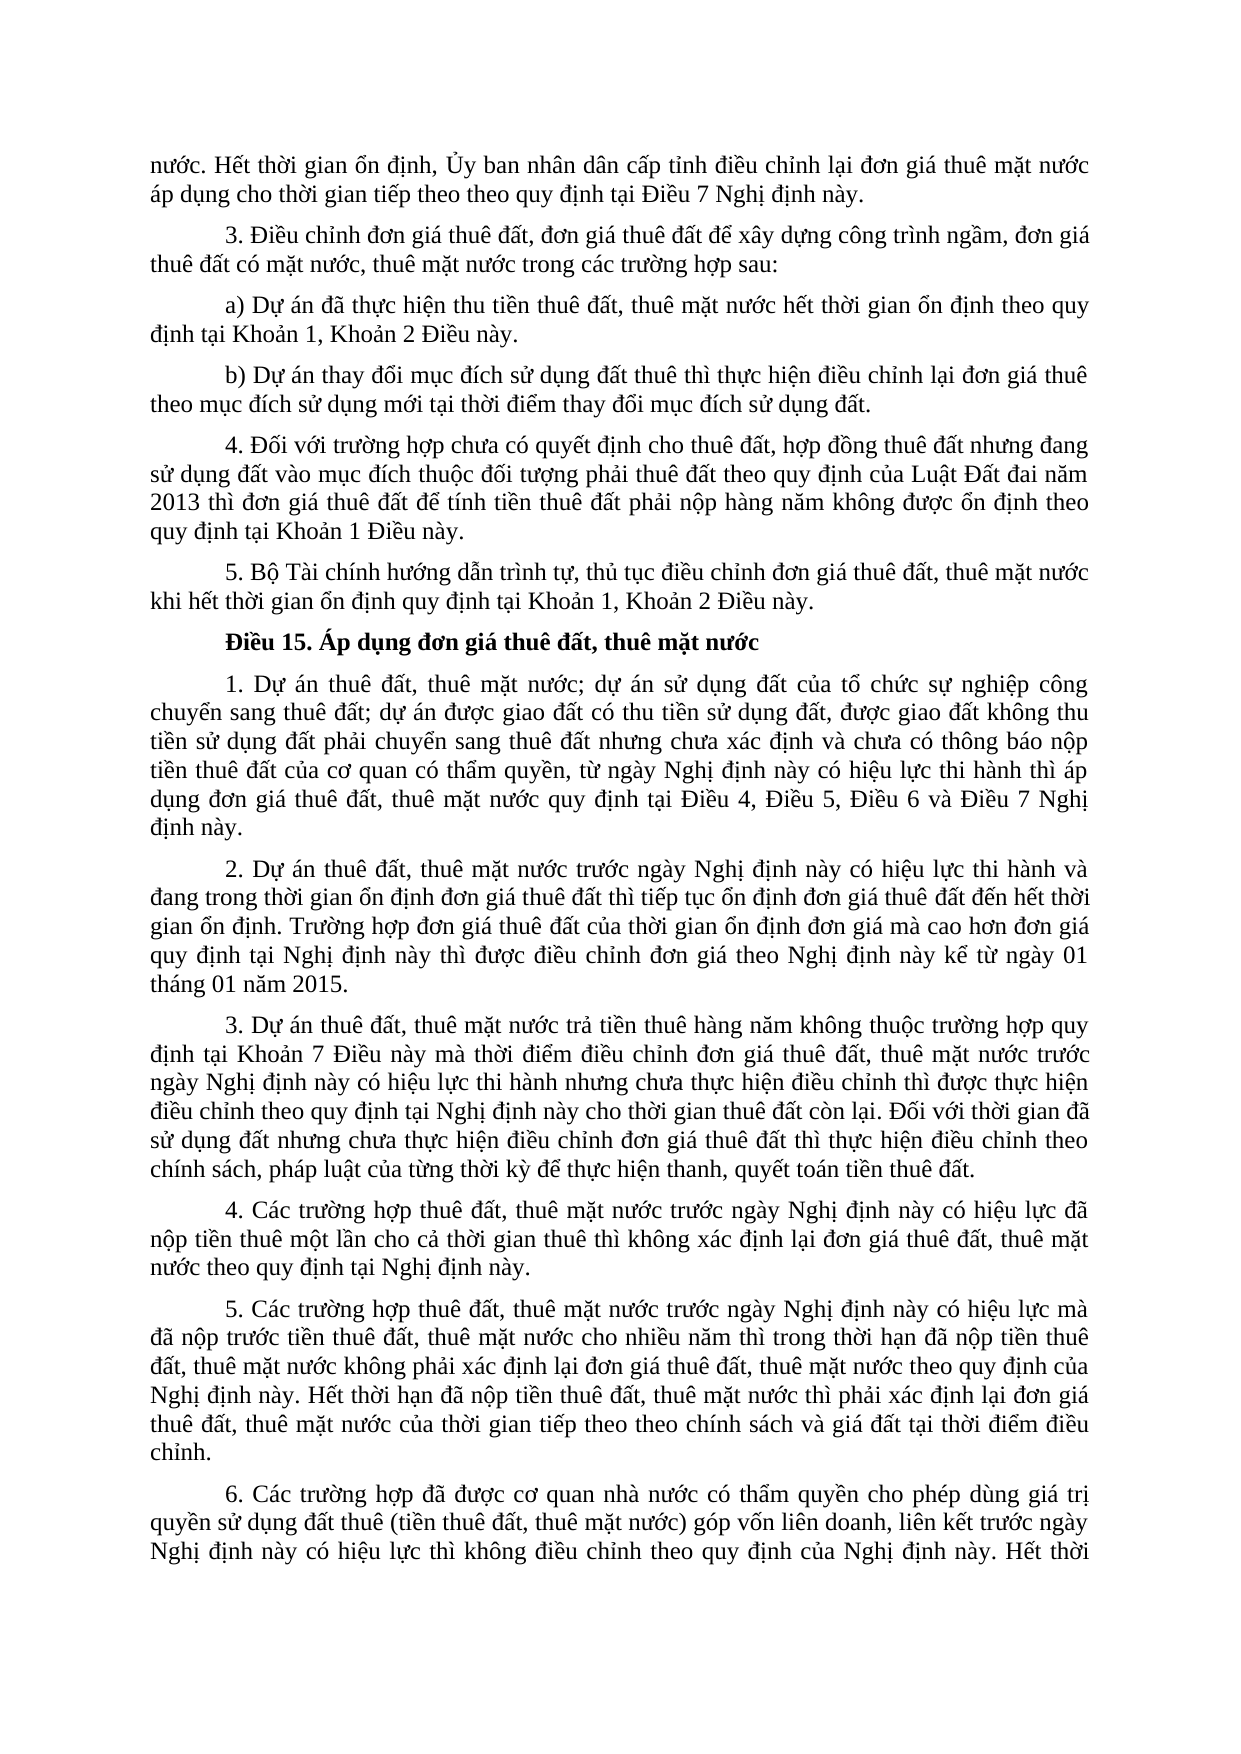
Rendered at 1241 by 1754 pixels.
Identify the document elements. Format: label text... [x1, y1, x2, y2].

text Điều 15. Áp dụng đơn giá thuê đất, thuê mặt nước [150, 627, 1090, 656]
text 3. Điều chỉnh đơn giá thuê đất, đơn giá thuê đất để xây dựng công trình ngầm, đơn giá thuê đất có mặt nước, thuê mặt nước trong các trường hợp sau: [150, 220, 1090, 277]
text 4. Các trường hợp thuê đất, thuê mặt nước trước ngày Nghị định này có hiệu lực đã nộp tiền thuê một lần cho cả thời gian thuê thì không xác định lại đơn giá thuê đất, thuê mặt nước theo quy định tại Nghị định này. [150, 1195, 1090, 1281]
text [150, 1479, 1090, 1565]
text a) Dự án đã thực hiện thu tiền thuê đất, thuê mặt nước hết thời gian ổn định theo quy định tại Khoản 1, Khoản 2 Điều này. [150, 290, 1090, 347]
text 5. Bộ Tài chính hướng dẫn trình tự, thủ tục điều chỉnh đơn giá thuê đất, thuê mặt nước khi hết thời gian ổn định quy định tại Khoản 1, Khoản 2 Điều này. [150, 557, 1090, 615]
text 2. Dự án thuê đất, thuê mặt nước trước ngày Nghị định này có hiệu lực thi hành và đang trong thời gian ổn định đơn giá thuê đất thì tiếp tục ổn định đơn giá thuê đất đến hết thời gian ổn định. Trường hợp đơn giá thuê đất của thời gian ổn định đơn giá mà cao hơn đơn giá quy định tại Nghị định này thì được điều chỉnh đơn giá theo Nghị định này kể từ ngày 01 tháng 01 năm 2015. [150, 854, 1090, 997]
text 5. Các trường hợp thuê đất, thuê mặt nước trước ngày Nghị định này có hiệu lực mà đã nộp trước tiền thuê đất, thuê mặt nước cho nhiều năm thì trong thời hạn đã nộp tiền thuê đất, thuê mặt nước không phải xác định lại đơn giá thuê đất, thuê mặt nước theo quy định của Nghị định này. Hết thời hạn đã nộp tiền thuê đất, thuê mặt nước thì phải xác định lại đơn giá thuê đất, thuê mặt nước của thời gian tiếp theo theo chính sách và giá đất tại thời điểm điều chỉnh. [150, 1294, 1090, 1466]
text 3. Dự án thuê đất, thuê mặt nước trả tiền thuê hàng năm không thuộc trường hợp quy định tại Khoản 7 Điều này mà thời điểm điều chỉnh đơn giá thuê đất, thuê mặt nước trước ngày Nghị định này có hiệu lực thi hành nhưng chưa thực hiện điều chỉnh thì được thực hiện điều chỉnh theo quy định tại Nghị định này cho thời gian thuê đất còn lại. Đối với thời gian đã sử dụng đất nhưng chưa thực hiện điều chỉnh đơn giá thuê đất thì thực hiện điều chỉnh theo chính sách, pháp luật của từng thời kỳ để thực hiện thanh, quyết toán tiền thuê đất. [150, 1010, 1090, 1182]
text 1. Dự án thuê đất, thuê mặt nước; dự án sử dụng đất của tổ chức sự nghiệp công chuyển sang thuê đất; dự án được giao đất có thu tiền sử dụng đất, được giao đất không thu tiền sử dụng đất phải chuyển sang thuê đất nhưng chưa xác định và chưa có thông báo nộp tiền thuê đất của cơ quan có thẩm quyền, từ ngày Nghị định này có hiệu lực thi hành thì áp dụng đơn giá thuê đất, thuê mặt nước quy định tại Điều 4, Điều 5, Điều 6 và Điều 7 Nghị định này. [150, 669, 1090, 841]
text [150, 150, 1090, 207]
text b) Dự án thay đổi mục đích sử dụng đất thuê thì thực hiện điều chỉnh lại đơn giá thuê theo mục đích sử dụng mới tại thời điểm thay đổi mục đích sử dụng đất. [150, 360, 1090, 417]
text 4. Đối với trường hợp chưa có quyết định cho thuê đất, hợp đồng thuê đất nhưng đang sử dụng đất vào mục đích thuộc đối tượng phải thuê đất theo quy định của Luật Đất đai năm 2013 thì đơn giá thuê đất để tính tiền thuê đất phải nộp hàng năm không được ổn định theo quy định tại Khoản 1 Điều này. [150, 430, 1090, 545]
